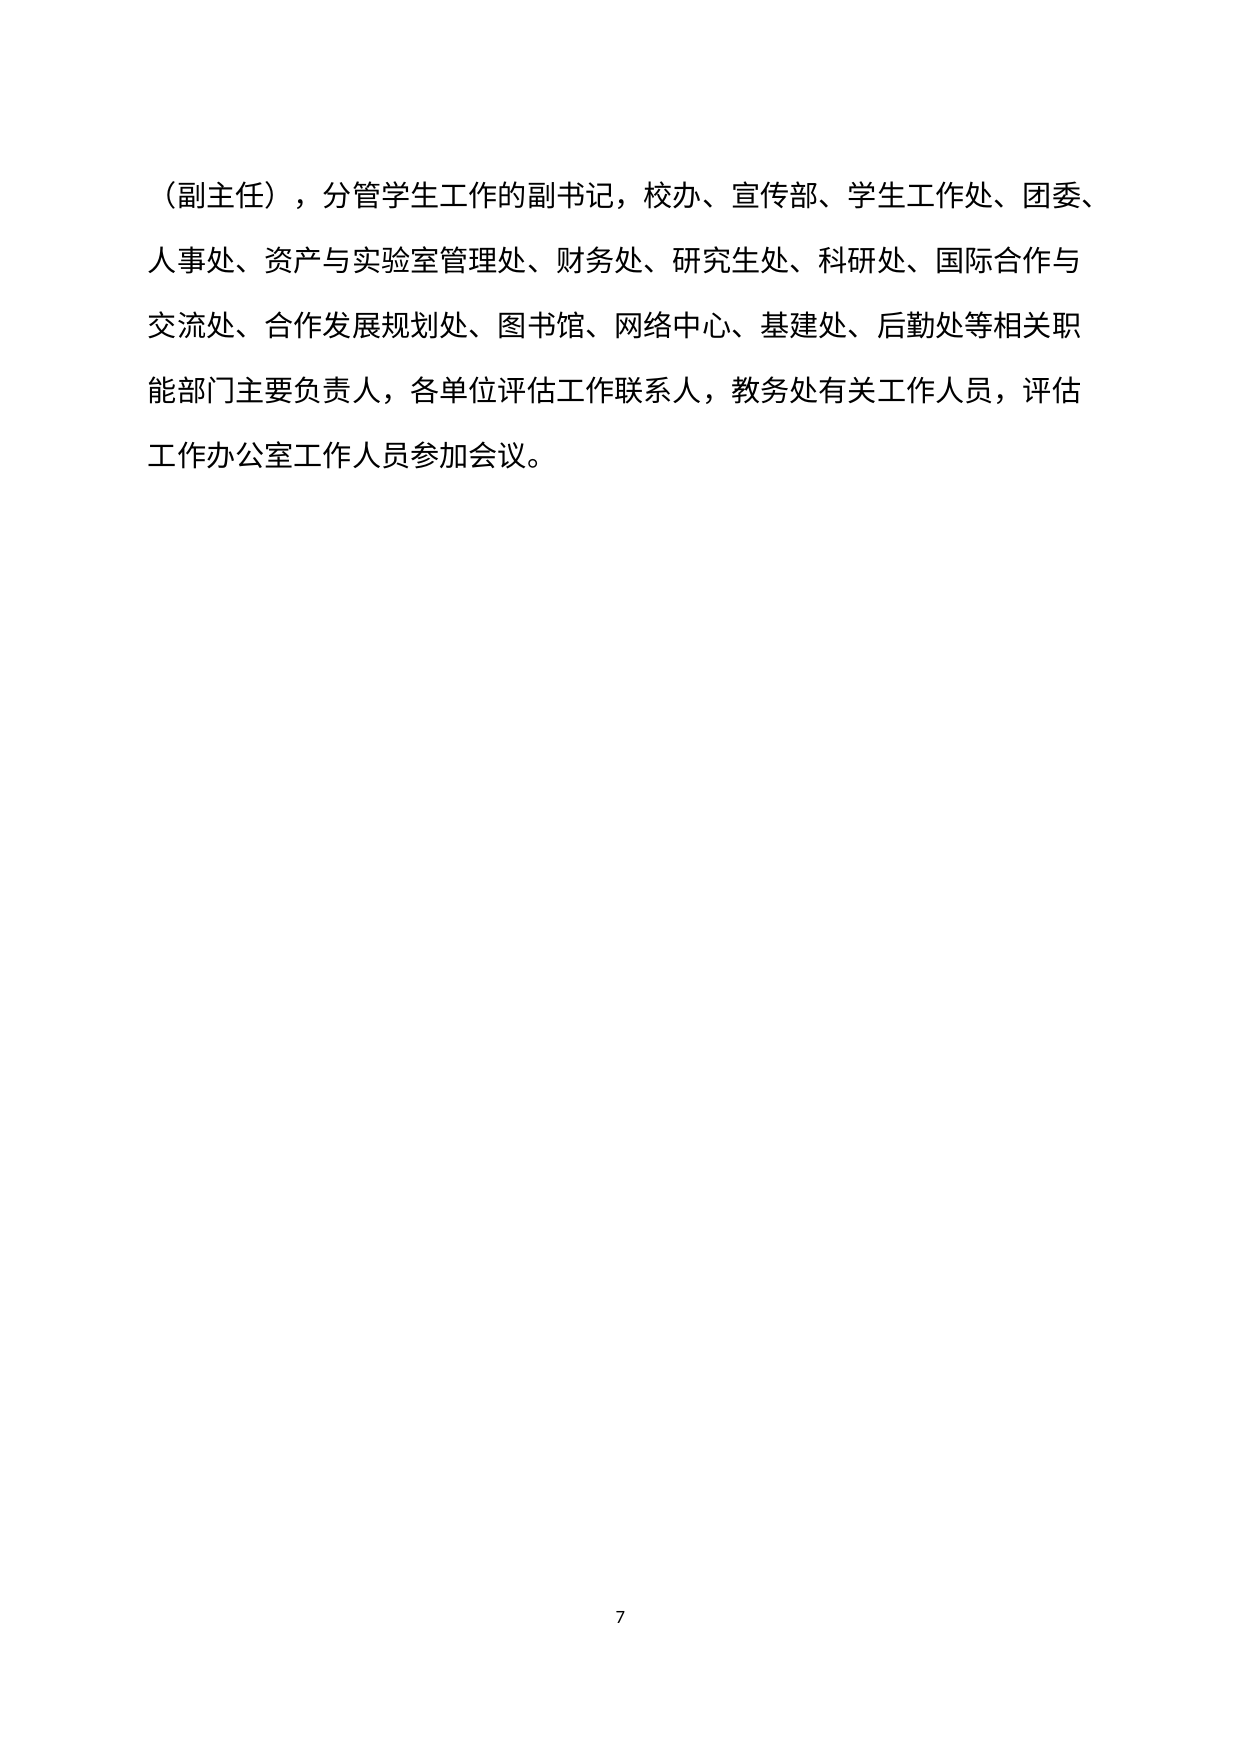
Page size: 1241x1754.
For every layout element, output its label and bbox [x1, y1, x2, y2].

text [148, 161, 1092, 486]
